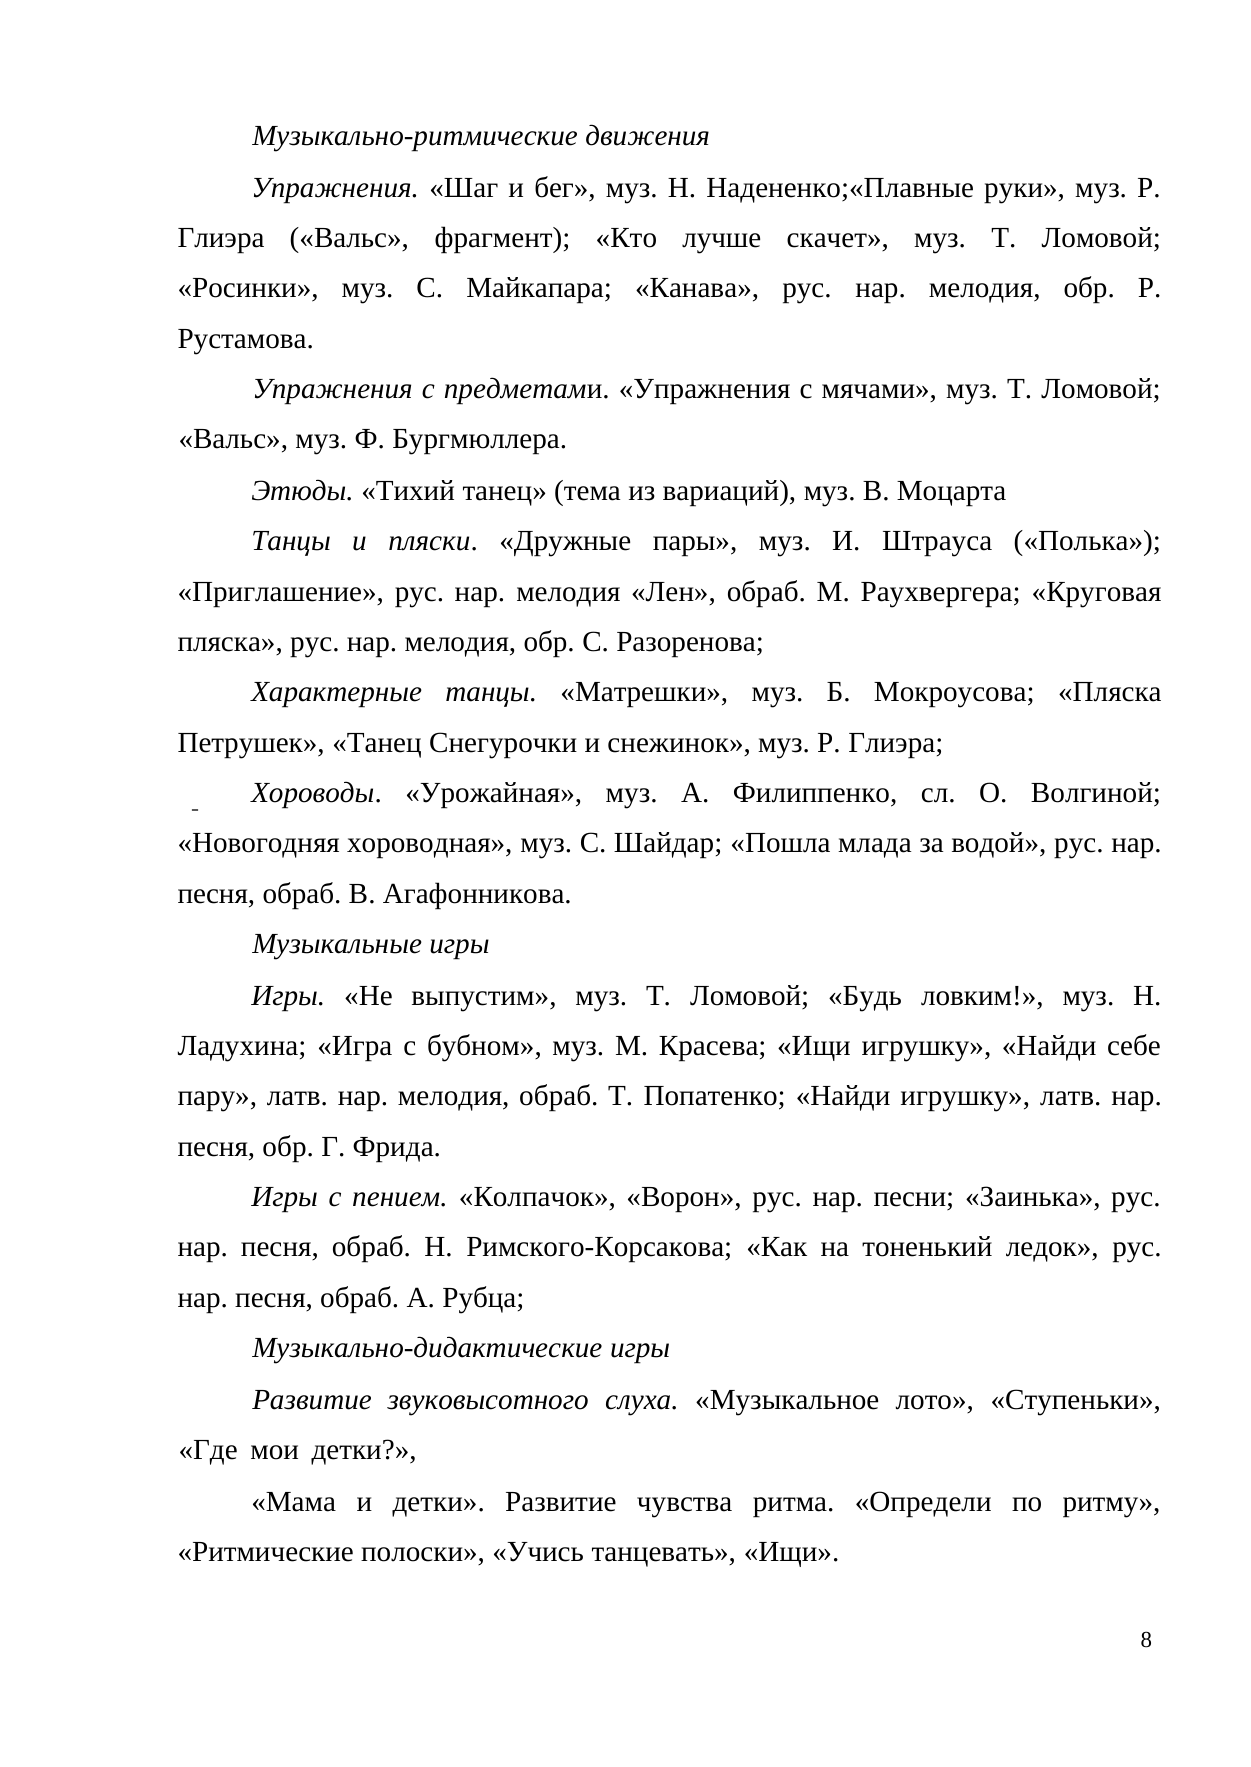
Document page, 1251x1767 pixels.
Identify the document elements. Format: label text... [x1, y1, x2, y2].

text Развитие звуковысотного слуха. «Музыкальное лото», «Ступеньки», «Где мои детки?», [178, 1382, 1161, 1466]
text «Мама и детки». Развитие чувства ритма. «Определи по ритму», «Ритмические полоски», «Учись танцевать», «Ищи». [177, 1484, 1161, 1568]
text Хороводы. «Урожайная», муз. А. Филиппенко, сл. О. Волгиной; «Новогодняя хороводная», муз. С. Шайдар; «Пошла млада за водой», рус. нар. песня, обраб. В. Агафонникова. [177, 775, 1161, 909]
text Танцы и пляски. «Дружные пары», муз. И. Штрауса («Полька»); «Приглашение», рус. нар. мелодия «Лен», обраб. М. Раухвергера; «Круговая пляска», рус. нар. мелодия, обр. С. Разоренова; [177, 523, 1161, 658]
text Музыкальные игры [178, 926, 1161, 959]
text Упражнения. «Шаг и бег», муз. Н. Надененко;«Плавные руки», муз. Р. Глиэра («Вальс», фрагмент); «Кто лучше скачет», муз. Т. Ломовой; «Росинки», муз. С. Майкапара; «Канава», рус. нар. мелодия, обр. Р. Рустамова. [177, 170, 1161, 354]
text Упражнения с предметами. «Упражнения с мячами», муз. Т. Ломовой; «Вальс», муз. Ф. Бургмюллера. [178, 371, 1161, 455]
text Этюды. «Тихий танец» (тема из вариаций), муз. В. Моцарта [177, 473, 1161, 507]
text Характерные танцы. «Матрешки», муз. Б. Мокроусова; «Пляска Петрушек», «Танец Снегурочки и снежинок», муз. Р. Глиэра; [177, 674, 1161, 758]
text Музыкально-дидактические игры [178, 1330, 1161, 1363]
text Музыкально-ритмические движения [178, 118, 1161, 152]
text Игры с пением. «Колпачок», «Ворон», рус. нар. песни; «Заинька», рус. нар. песня, обраб. Н. Римского-Корсакова; «Как на тоненький ледок», рус. нар. песня, обраб. А. Рубца; [177, 1179, 1161, 1313]
text Игры. «Не выпустим», муз. Т. Ломовой; «Будь ловким!», муз. Н. Ладухина; «Игра с бубном», муз. М. Красева; «Ищи игрушку», «Найди себе пару», латв. нар. мелодия, обраб. Т. Попатенко; «Найди игрушку», латв. нар. песня, обр. Г. Фрида. [177, 978, 1161, 1162]
